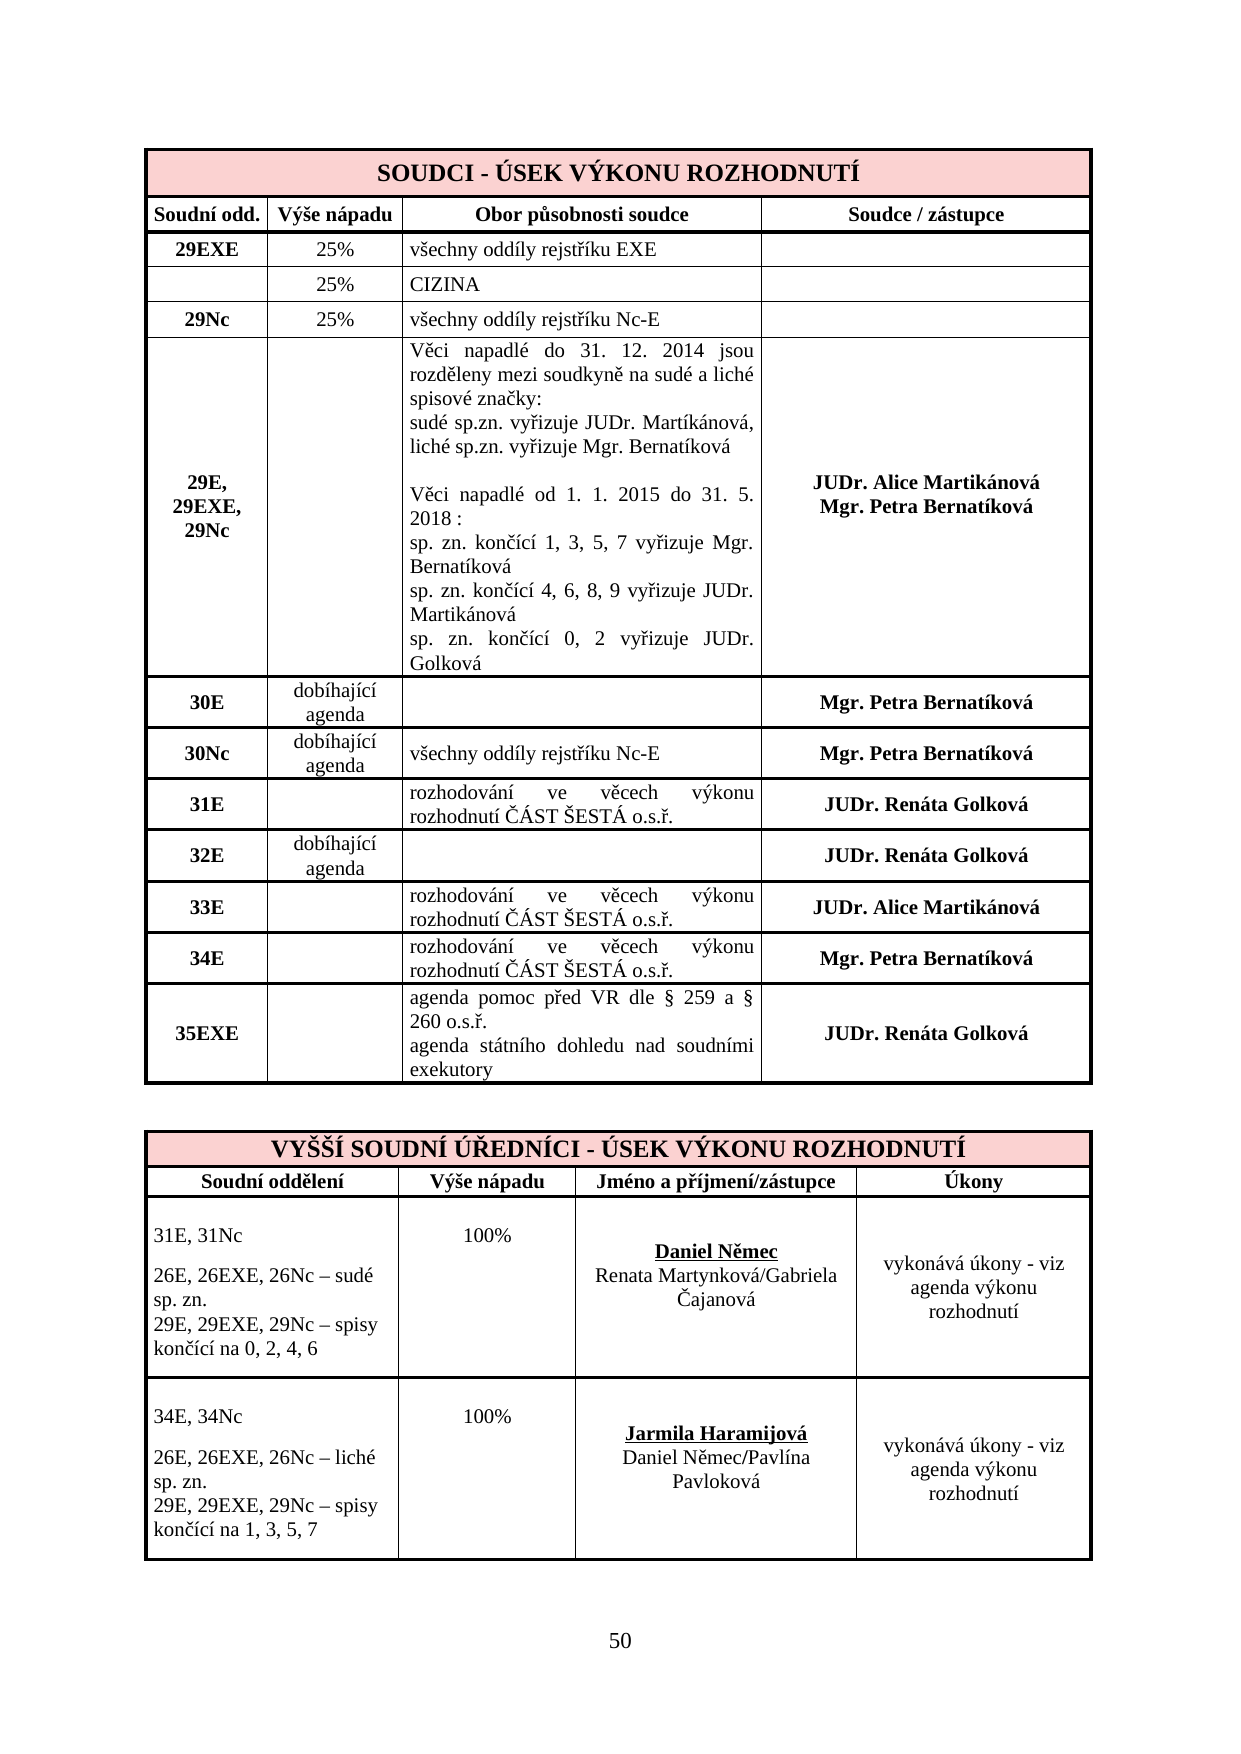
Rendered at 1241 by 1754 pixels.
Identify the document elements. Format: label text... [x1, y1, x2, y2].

table_cell [268, 883, 402, 931]
table_cell CIZINA [403, 267, 761, 301]
table_cell 29E, 29EXE, 29Nc [148, 338, 267, 674]
table_cell dobíhající agenda [268, 831, 402, 879]
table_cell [857, 1379, 1089, 1558]
table_cell [403, 831, 761, 879]
table_cell JUDr. Alice Martikánová [762, 883, 1089, 931]
table_cell JUDr. Renáta Golková [762, 985, 1089, 1081]
table_cell JUDr. Alice Martikánová Mgr. Petra Bernatíková [762, 338, 1089, 674]
table_cell [148, 267, 267, 301]
table_cell rozhodování ve věcech výkonu rozhodnutí ČÁST ŠESTÁ o.s.ř. [403, 934, 761, 982]
table_cell 30Nc [148, 729, 267, 777]
table_cell všechny oddíly rejstříku Nc-E [403, 302, 761, 337]
table_cell rozhodování ve věcech výkonu rozhodnutí ČÁST ŠESTÁ o.s.ř. [403, 883, 761, 931]
table_cell Jarmila Haramijová Daniel Němec/Pavlína Pavloková [576, 1379, 856, 1558]
table_cell 31E [148, 780, 267, 828]
table_cell 25% [268, 302, 402, 337]
table_cell Obor působnosti soudce [403, 198, 761, 230]
table_cell [762, 234, 1089, 266]
table_cell [268, 338, 402, 674]
table_cell vykonává úkony - viz agenda výkonu rozhodnutí [857, 1198, 1089, 1376]
table_cell všechny oddíly rejstříku Nc-E [403, 729, 761, 777]
table_cell 25% [268, 267, 402, 301]
table_cell 30E [148, 678, 267, 726]
table_cell Mgr. Petra Bernatíková [762, 934, 1089, 982]
table_cell [762, 267, 1089, 301]
table_cell Jméno a příjmení/zástupce [576, 1168, 856, 1194]
table_cell Výše nápadu [268, 198, 402, 230]
table_cell 31E, 31Nc 26E, 26EXE, 26Nc – sudé sp. zn. 29E, 29EXE, 29Nc – spisy končící na 0, 2, 4, 6 [148, 1198, 398, 1376]
table_cell Mgr. Petra Bernatíková [762, 729, 1089, 777]
table_cell Soudní odd. [148, 198, 267, 230]
table_cell Úkony [857, 1168, 1089, 1194]
table_cell všechny oddíly rejstříku EXE [403, 234, 761, 266]
table_cell Soudce / zástupce [762, 198, 1089, 230]
table_cell 35EXE [148, 985, 267, 1081]
table_cell Věci napadlé do 31. 12. 2014 jsou rozděleny mezi soudkyně na sudé a liché spisové značky: sudé sp.zn. vyřizuje JUDr. Martíkánová, liché sp.zn. vyřizuje Mgr. Bernatíková Věci napadlé od 1. 1. 2015 do 31. 5. 2018 : sp. zn. končící 1, 3, 5, 7 vyřizuje Mgr. Bernatíková sp. zn. končící 4, 6, 8, 9 vyřizuje JUDr. Martikánová sp. zn. končící 0, 2 vyřizuje JUDr. Golková [403, 338, 761, 674]
table_cell 32E [148, 831, 267, 879]
table_cell 33E [148, 883, 267, 931]
table_cell 100% [399, 1198, 575, 1376]
table_cell [403, 678, 761, 726]
table_cell agenda pomoc před VR dle § 259 a § 260 o.s.ř. agenda státního dohledu nad soudními exekutory [403, 985, 761, 1081]
table_cell JUDr. Renáta Golková [762, 780, 1089, 828]
table_cell [268, 934, 402, 982]
table_header VYŠŠÍ SOUDNÍ ÚŘEDNÍCI - ÚSEK VÝKONU ROZHODNUTÍ [148, 1133, 1089, 1165]
table_cell 29EXE [148, 234, 267, 266]
table_header SOUDCI - ÚSEK VÝKONU ROZHODNUTÍ [148, 151, 1089, 195]
table_cell [268, 985, 402, 1081]
table_cell [268, 780, 402, 828]
table_cell 29Nc [148, 302, 267, 337]
table_cell Daniel Němec Renata Martynková/Gabriela Čajanová [576, 1198, 856, 1376]
table_cell dobíhající agenda [268, 729, 402, 777]
table_cell 25% [268, 234, 402, 266]
table_cell Soudní oddělení [148, 1168, 398, 1194]
table_cell rozhodování ve věcech výkonu rozhodnutí ČÁST ŠESTÁ o.s.ř. [403, 780, 761, 828]
table_cell [762, 302, 1089, 337]
table_cell Mgr. Petra Bernatíková [762, 678, 1089, 726]
table_cell 34E, 34Nc 26E, 26EXE, 26Nc – liché sp. zn. 29E, 29EXE, 29Nc – spisy končící na 1, 3, 5, 7 [148, 1379, 398, 1558]
table_cell Výše nápadu [399, 1168, 575, 1194]
table_cell 34E [148, 934, 267, 982]
table_cell JUDr. Renáta Golková [762, 831, 1089, 879]
table_cell dobíhající agenda [268, 678, 402, 726]
table_cell 100% [399, 1379, 575, 1558]
